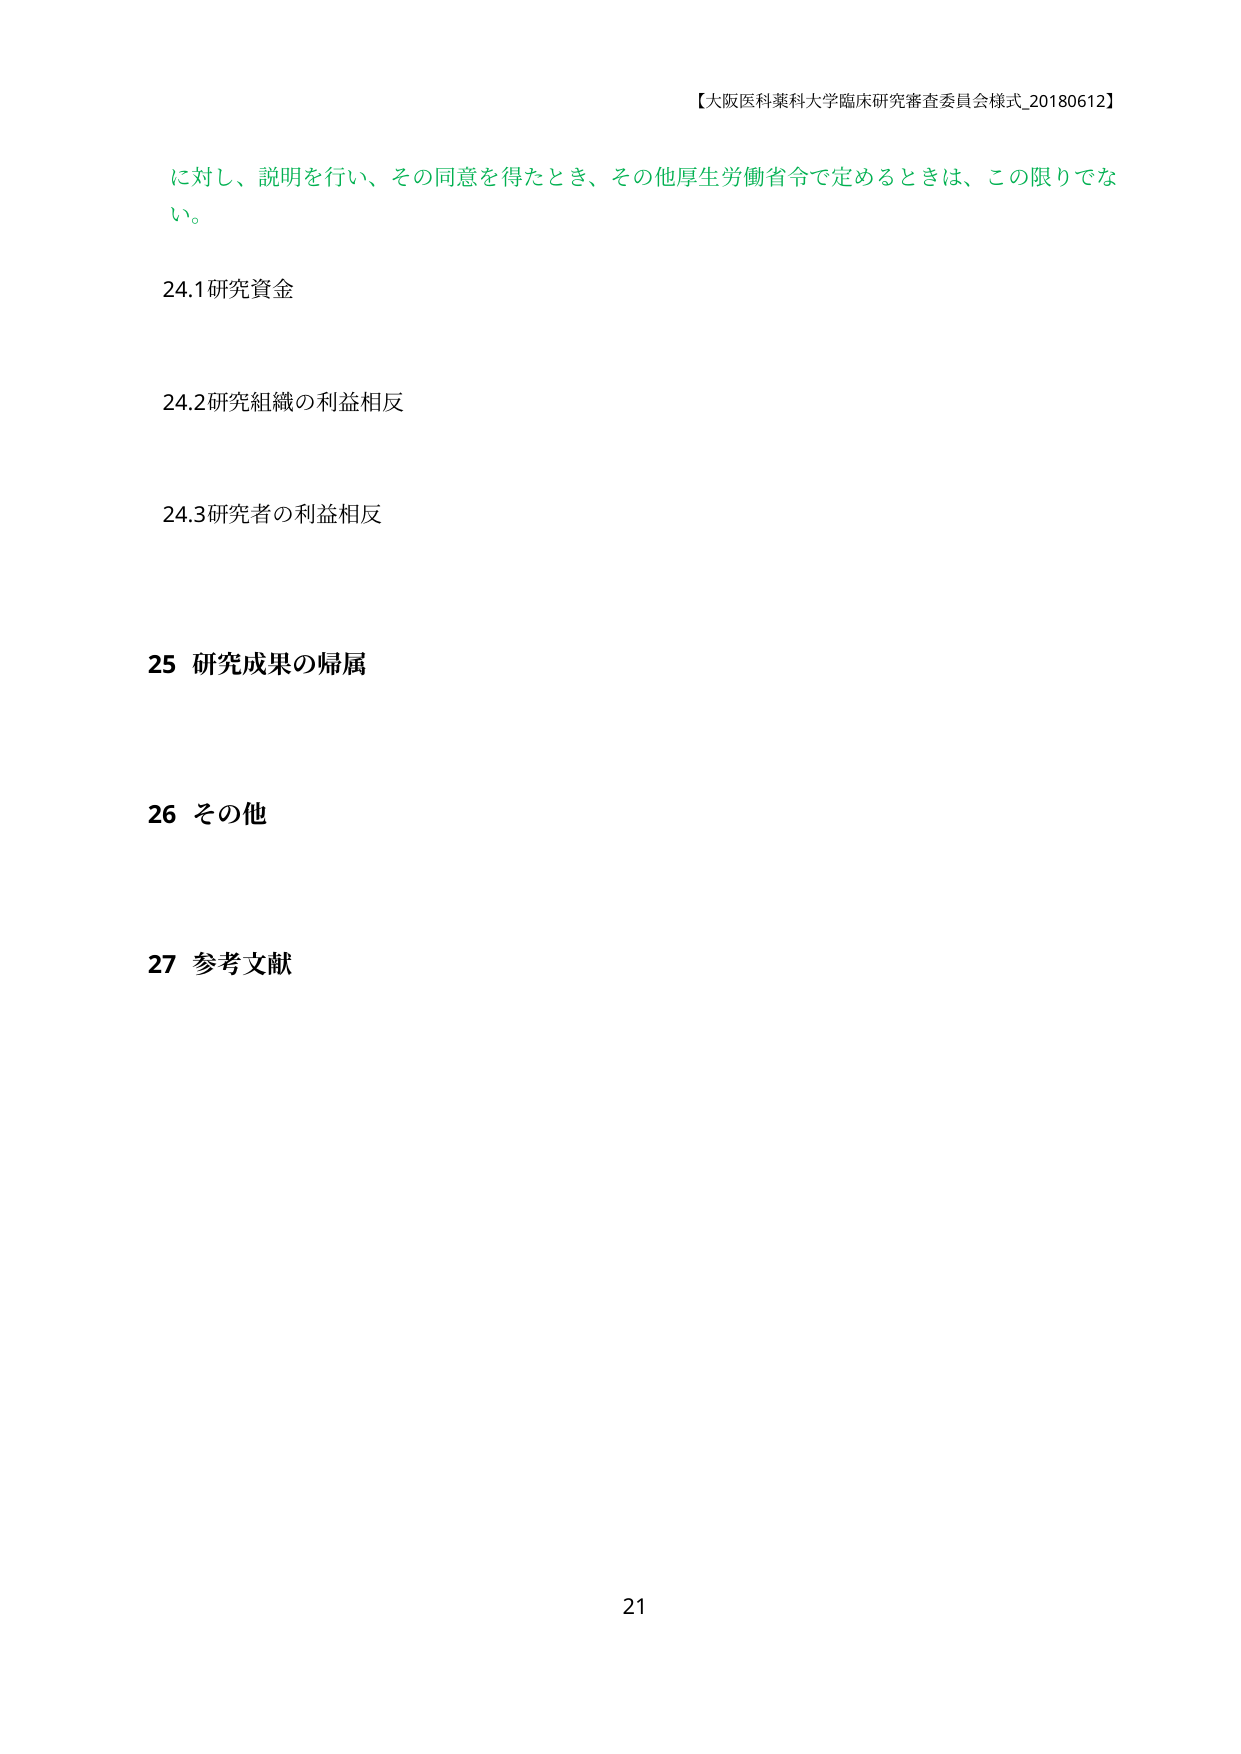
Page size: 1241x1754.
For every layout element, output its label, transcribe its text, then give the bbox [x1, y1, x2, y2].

subtitle 研究成果の帰属 [148, 644, 1122, 682]
subtitle 研究資金 [162, 269, 1122, 307]
subtitle その他 [148, 794, 1122, 832]
subtitle 参考文献 [148, 944, 1122, 982]
subtitle 研究組織の利益相反 [162, 382, 1122, 419]
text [169, 157, 1122, 232]
subtitle 研究者の利益相反 [162, 494, 1122, 532]
